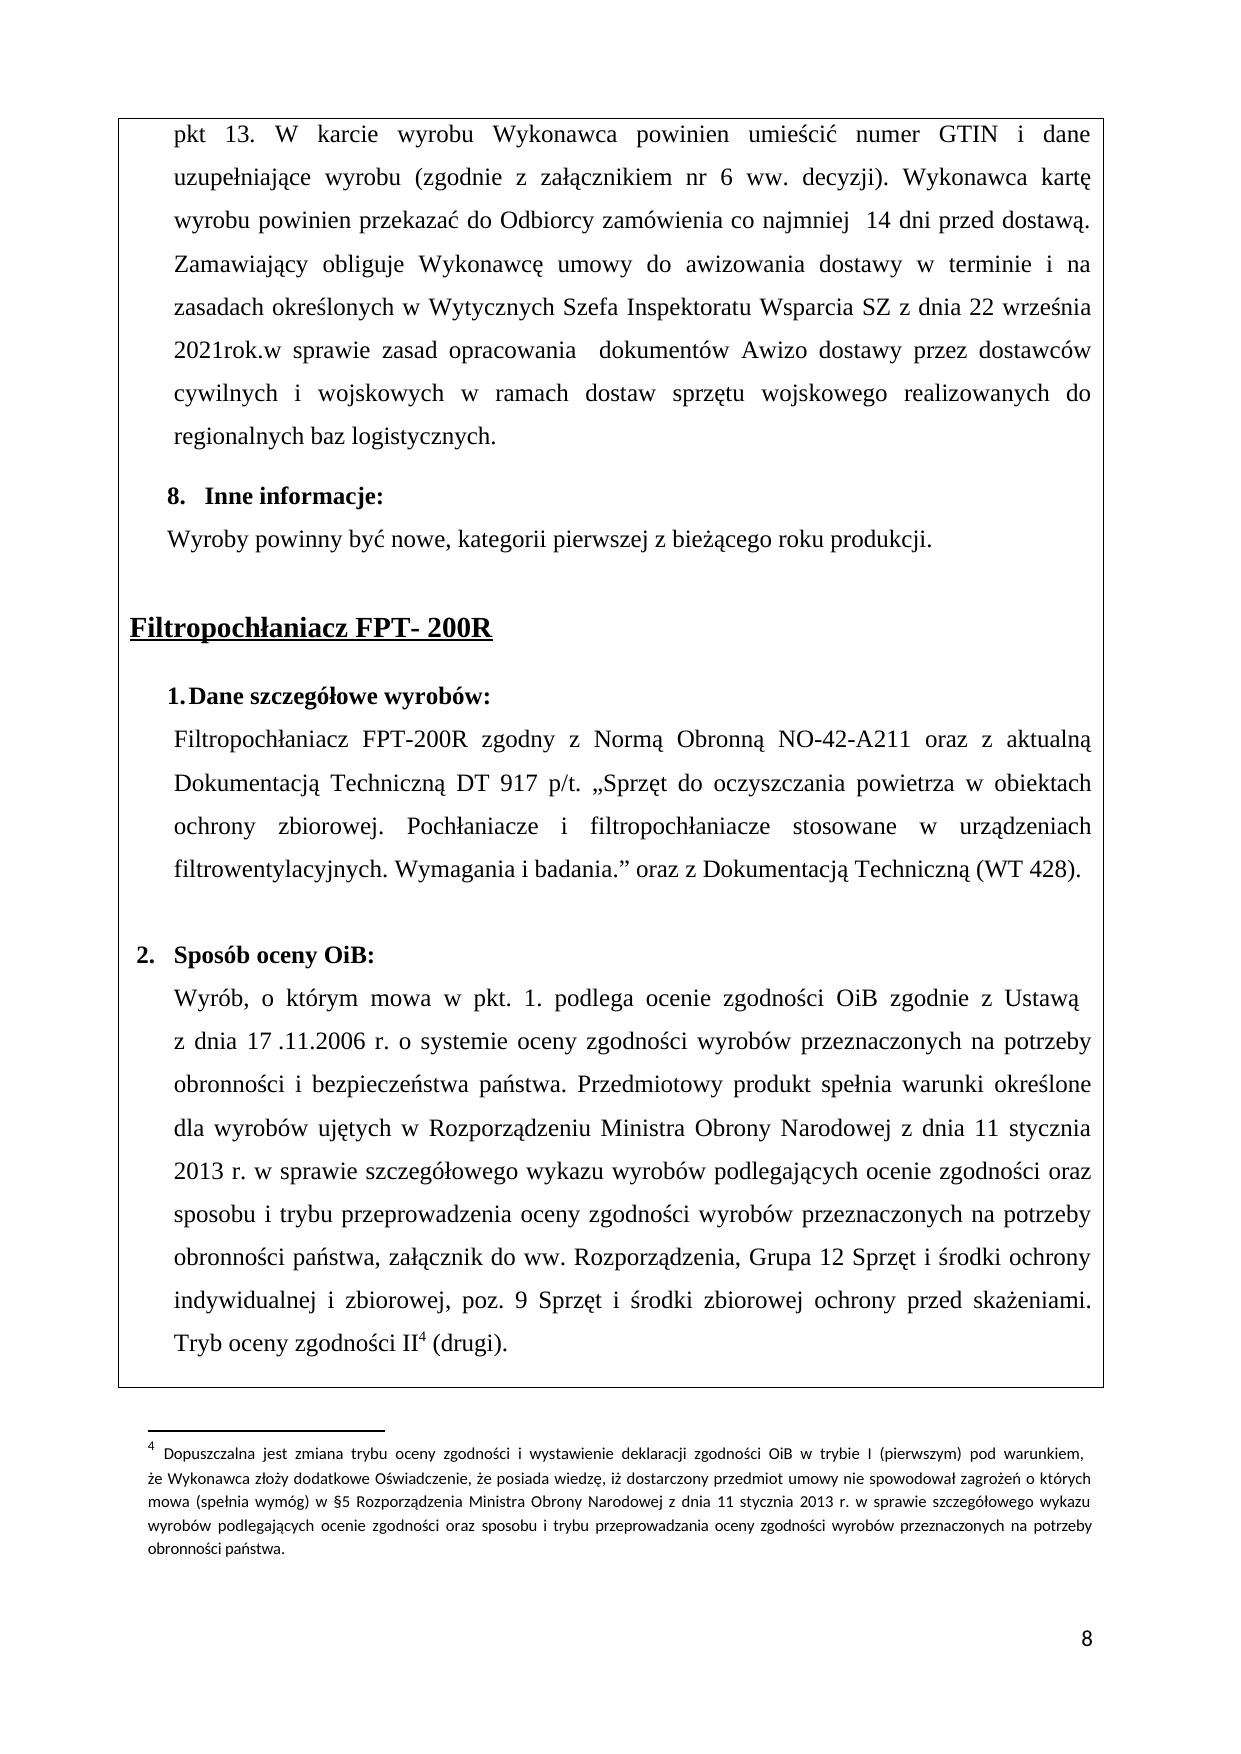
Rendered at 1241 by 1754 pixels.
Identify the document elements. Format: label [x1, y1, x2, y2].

table_cell [119, 119, 1103, 1387]
